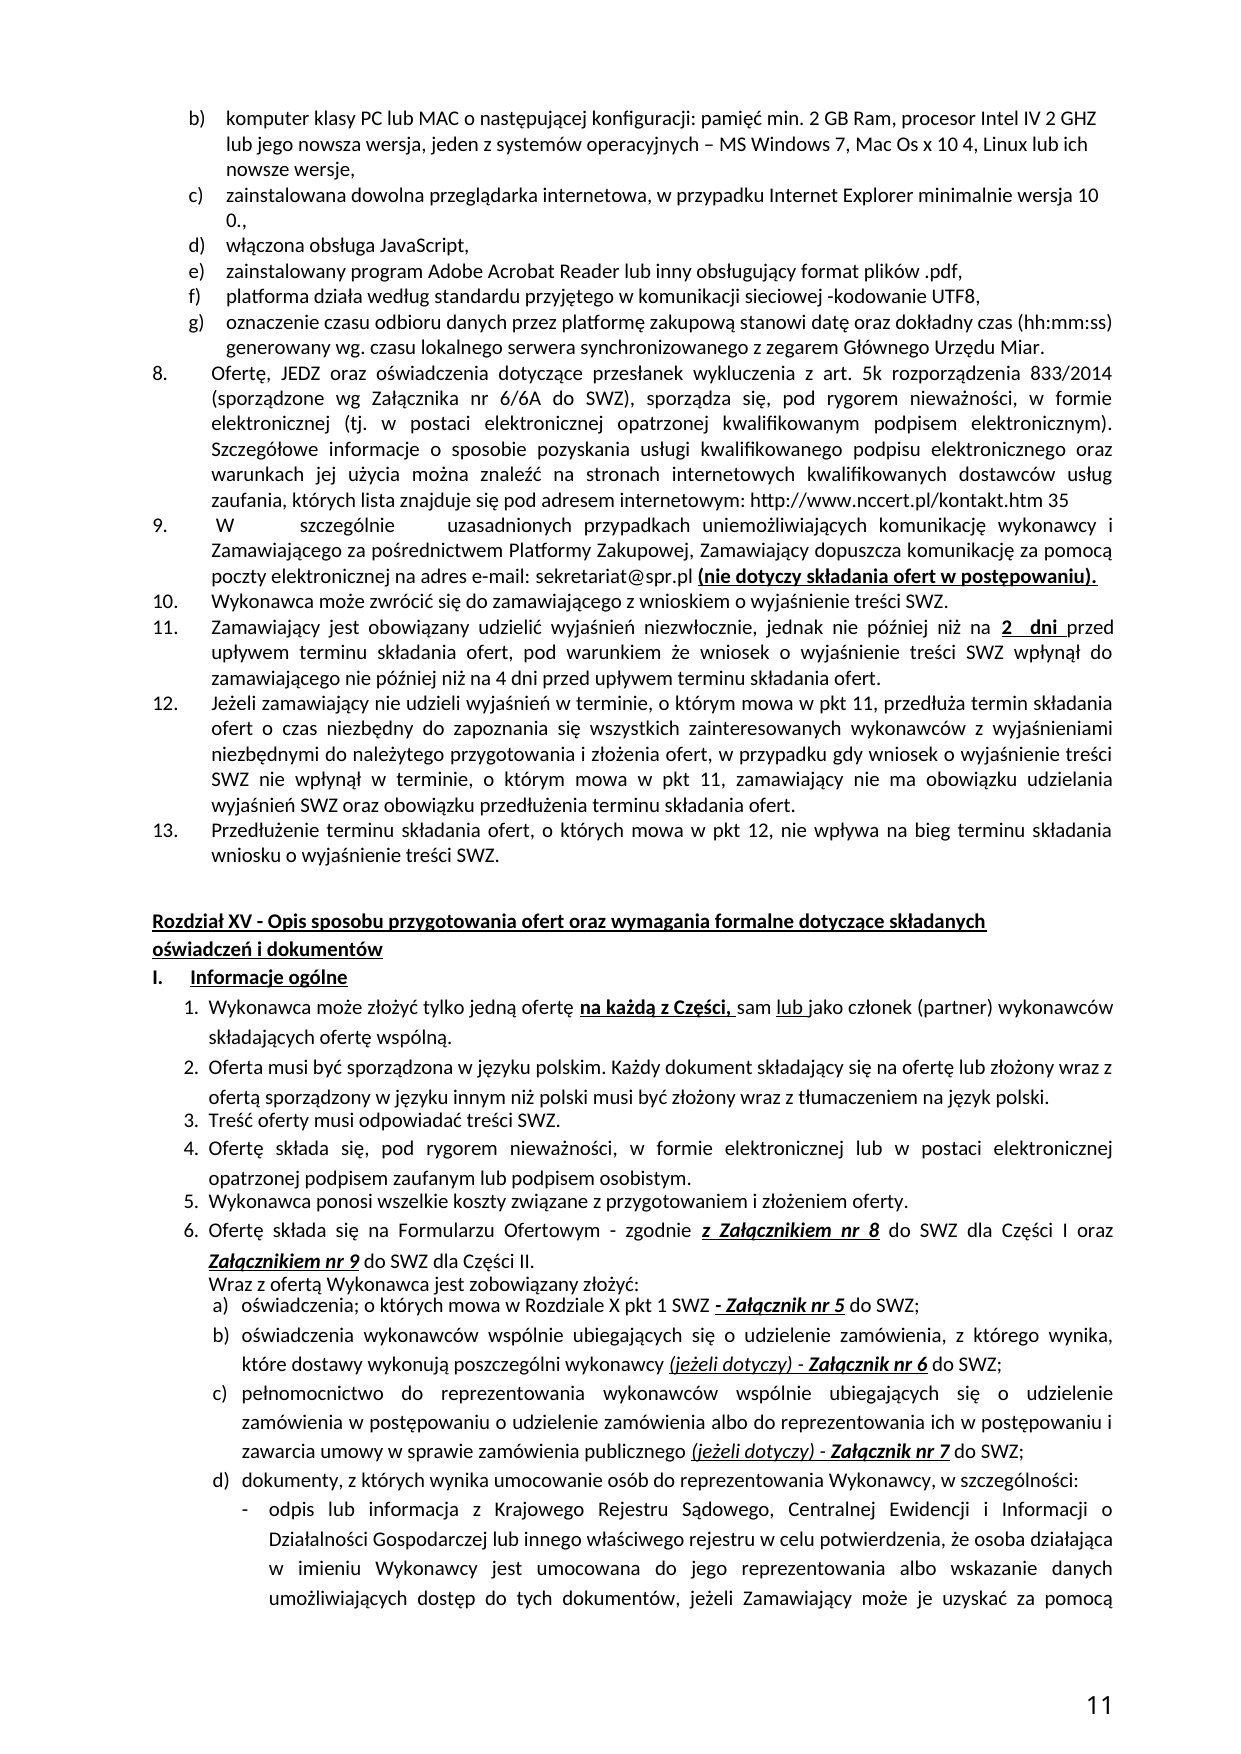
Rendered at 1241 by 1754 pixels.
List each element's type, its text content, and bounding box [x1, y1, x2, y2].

list Treść oferty musi odpowiadać treści SWZ. [183, 1111, 1114, 1131]
list Przedłużenie terminu składania ofert, o których mowa w pkt 12, nie wpływa na bieg terminu składania wniosku o wyjaśnienie treści SWZ. [152, 817, 1114, 868]
list Informacje ogólne [152, 961, 1114, 991]
list oznaczenie czasu odbioru danych przez platformę zakupową stanowi datę oraz dokładny czas (hh:mm:ss) generowany wg. czasu lokalnego serwera synchronizowanego z zegarem Głównego Urzędu Miar. [188, 309, 1114, 360]
list oświadczenia wykonawców wspólnie ubiegających się o udzielenie zamówienia, z którego wynika, które dostawy wykonują poszczególni wykonawcy (jeżeli dotyczy) - Załącznik nr 6 do SWZ; [212, 1319, 1114, 1378]
list komputer klasy PC lub MAC o następującej konfiguracji: pamięć min. 2 GB Ram, procesor Intel IV 2 GHZ lub jego nowsza wersja, jeden z systemów operacyjnych – MS Windows 7, Mac Os x 10 4, Linux lub ich nowsze wersje, [188, 106, 1114, 182]
text Wraz z ofertą Wykonawca jest zobowiązany złożyć: [208, 1275, 1114, 1296]
list Wykonawca może złożyć tylko jedną ofertę na każdą z Części, sam lub jako członek (partner) wykonawców składających ofertę wspólną. [183, 991, 1114, 1051]
list Jeżeli zamawiający nie udzieli wyjaśnień w terminie, o którym mowa w pkt 11, przedłuża termin składania ofert o czas niezbędny do zapoznania się wszystkich zainteresowanych wykonawców z wyjaśnieniami niezbędnymi do należytego przygotowania i złożenia ofert, w przypadku gdy wniosek o wyjaśnienie treści SWZ nie wpłynął w terminie, o którym mowa w pkt 11, zamawiający nie ma obowiązku udzielania wyjaśnień SWZ oraz obowiązku przedłużenia terminu składania ofert. [152, 690, 1114, 817]
list pełnomocnictwo do reprezentowania wykonawców wspólnie ubiegających się o udzielenie zamówienia w postępowaniu o udzielenie zamówienia albo do reprezentowania ich w postępowaniu i zawarcia umowy w sprawie zamówienia publicznego (jeżeli dotyczy) - Załącznik nr 7 do SWZ; [212, 1378, 1114, 1464]
list Ofertę, JEDZ oraz oświadczenia dotyczące przesłanek wykluczenia z art. 5k rozporządzenia 833/2014 (sporządzone wg Załącznika nr 6/6A do SWZ), sporządza się, pod rygorem nieważności, w formie elektronicznej (tj. w postaci elektronicznej opatrzonej kwalifikowanym podpisem elektronicznym). Szczegółowe informacje o sposobie pozyskania usługi kwalifikowanego podpisu elektronicznego oraz warunkach jej użycia można znaleźć na stronach internetowych kwalifikowanych dostawców usług zaufania, których lista znajduje się pod adresem internetowym: http://www.nccert.pl/kontakt.htm 35 [152, 360, 1114, 512]
list włączona obsługa JavaScript, [188, 233, 1114, 258]
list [242, 1493, 1114, 1611]
text Rozdział XV - Opis sposobu przygotowania ofert oraz wymagania formalne dotyczące składanych [152, 912, 1114, 933]
list Ofertę składa się, pod rygorem nieważności, w formie elektronicznej lub w postaci elektronicznej opatrzonej podpisem zaufanym lub podpisem osobistym. [183, 1132, 1114, 1192]
list Zamawiający jest obowiązany udzielić wyjaśnień niezwłocznie, jednak nie później niż na 2 dni przed upływem terminu składania ofert, pod warunkiem że wniosek o wyjaśnienie treści SWZ wpłynął do zamawiającego nie później niż na 4 dni przed upływem terminu składania ofert. [152, 614, 1114, 690]
list zainstalowana dowolna przeglądarka internetowa, w przypadku Internet Explorer minimalnie wersja 10 0., [188, 182, 1114, 233]
list platforma działa według standardu przyjętego w komunikacji sieciowej -kodowanie UTF8, [188, 283, 1114, 309]
list Wykonawca ponosi wszelkie koszty związane z przygotowaniem i złożeniem oferty. [183, 1192, 1114, 1213]
list zainstalowany program Adobe Acrobat Reader lub inny obsługujący format plików .pdf, [188, 258, 1114, 283]
list dokumenty, z których wynika umocowanie osób do reprezentowania Wykonawcy, w szczególności: [212, 1464, 1114, 1493]
text oświadczeń i dokumentów [152, 940, 1114, 961]
list Ofertę składa się na Formularzu Ofertowym - zgodnie z Załącznikiem nr 8 do SWZ dla Części I oraz Załącznikiem nr 9 do SWZ dla Części II. [183, 1213, 1114, 1275]
list Wykonawca może zwrócić się do zamawiającego z wnioskiem o wyjaśnienie treści SWZ. [152, 588, 1114, 614]
list oświadczenia; o których mowa w Rozdziale X pkt 1 SWZ - Załącznik nr 5 do SWZ; [212, 1296, 1114, 1316]
list W szczególnie uzasadnionych przypadkach uniemożliwiających komunikację wykonawcy i Zamawiającego za pośrednictwem Platformy Zakupowej, Zamawiający dopuszcza komunikację za pomocą poczty elektronicznej na adres e-mail: sekretariat@spr.pl (nie dotyczy składania ofert w postępowaniu). [152, 512, 1114, 588]
list Oferta musi być sporządzona w języku polskim. Każdy dokument składający się na ofertę lub złożony wraz z ofertą sporządzony w języku innym niż polski musi być złożony wraz z tłumaczeniem na język polski. [183, 1051, 1114, 1111]
